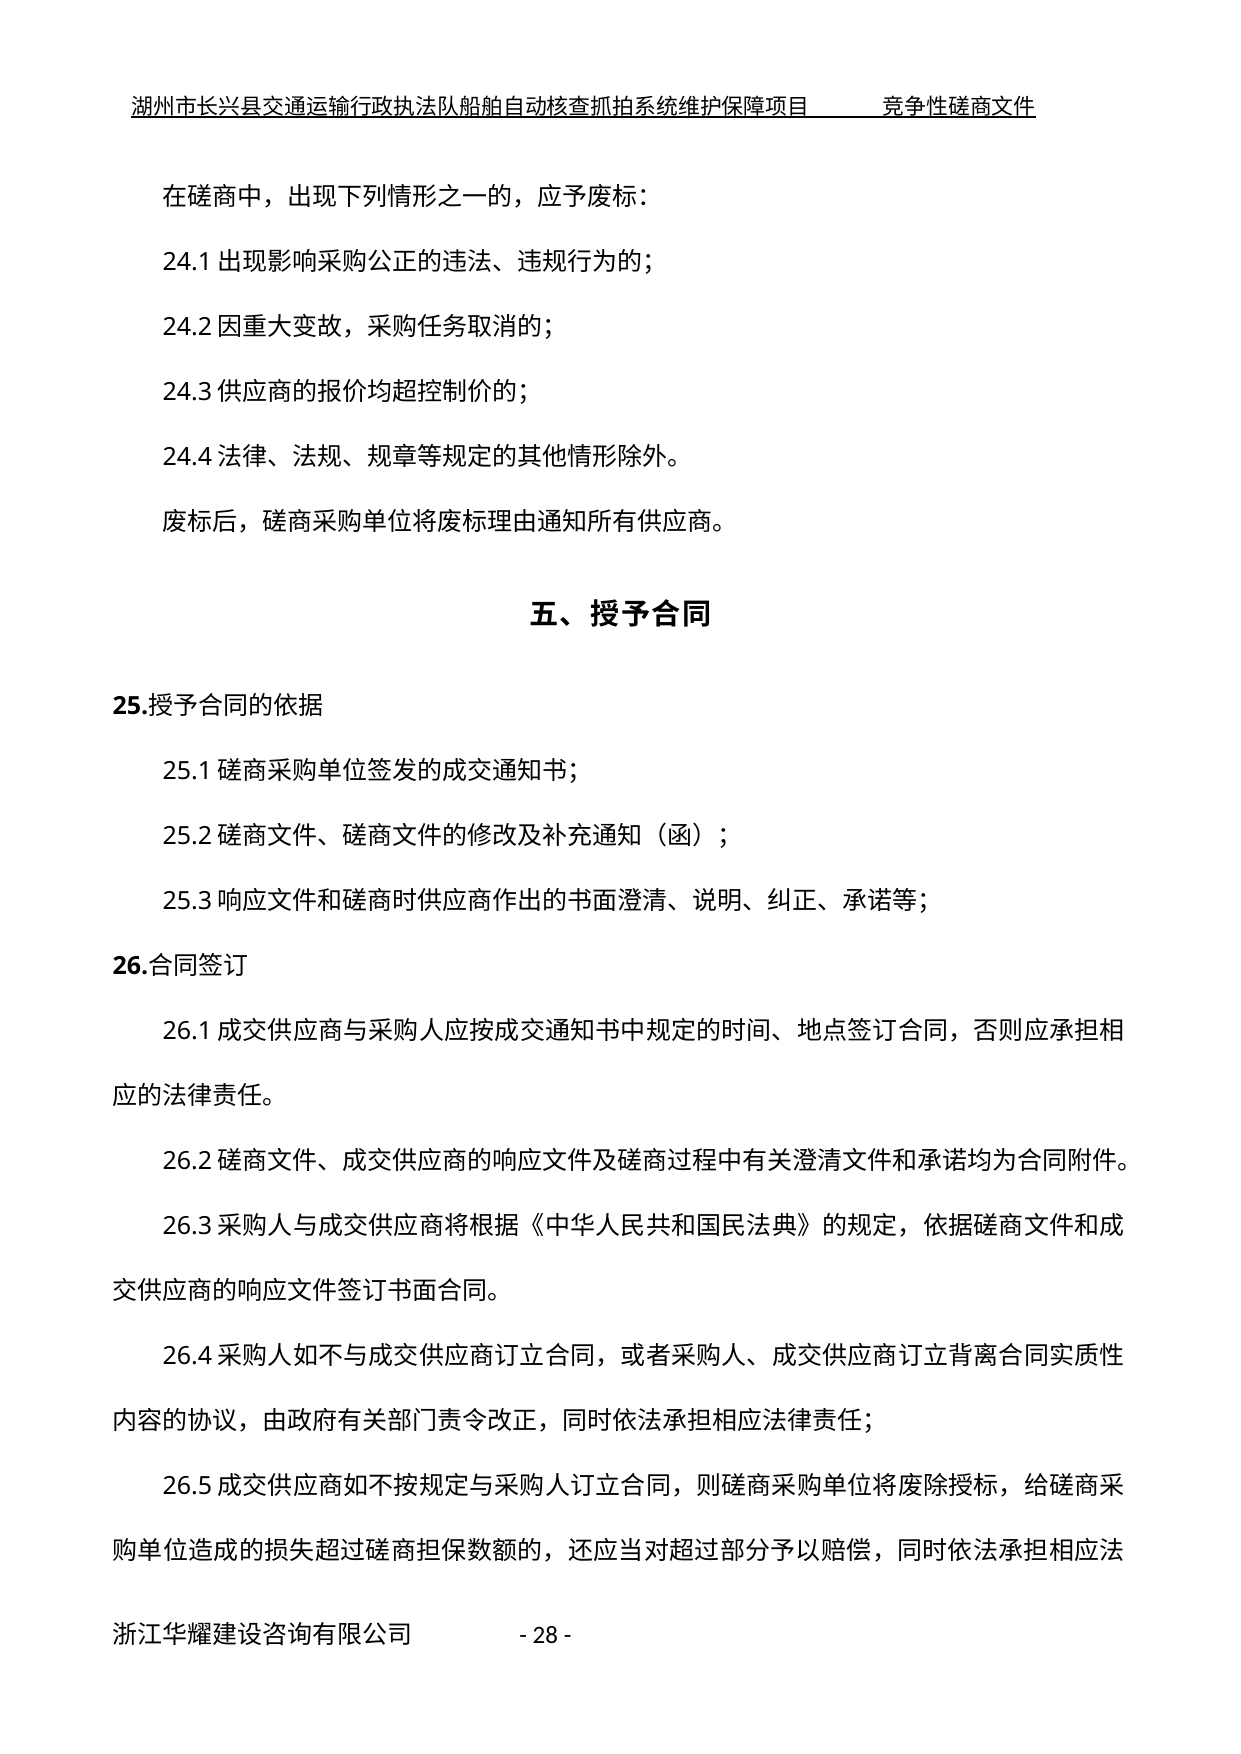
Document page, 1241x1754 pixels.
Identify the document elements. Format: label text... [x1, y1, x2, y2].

text 废标后，磋商采购单位将废标理由通知所有供应商。 [112, 487, 1128, 552]
text 24.3供应商的报价均超控制价的； [112, 357, 1128, 422]
text 25.授予合同的依据 [112, 671, 1128, 736]
text 25.3响应文件和磋商时供应商作出的书面澄清、说明、纠正、承诺等； [112, 866, 1128, 931]
text 26.1成交供应商与采购人应按成交通知书中规定的时间、地点签订合同，否则应承担相应的法律责任。 [112, 996, 1128, 1126]
text 25.1磋商采购单位签发的成交通知书； [112, 736, 1128, 801]
text 24.2因重大变故，采购任务取消的； [112, 292, 1128, 357]
text 24.4法律、法规、规章等规定的其他情形除外。 [112, 422, 1128, 487]
text 26.2磋商文件、成交供应商的响应文件及磋商过程中有关澄清文件和承诺均为合同附件。 [112, 1126, 1128, 1191]
text 24.1出现影响采购公正的违法、违规行为的； [112, 227, 1128, 292]
text 26.4采购人如不与成交供应商订立合同，或者采购人、成交供应商订立背离合同实质性内容的协议，由政府有关部门责令改正，同时依法承担相应法律责任； [112, 1321, 1128, 1451]
text 26.3采购人与成交供应商将根据《中华人民共和国民法典》的规定，依据磋商文件和成交供应商的响应文件签订书面合同。 [112, 1191, 1128, 1321]
text 26.合同签订 [112, 931, 1128, 996]
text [112, 1451, 1128, 1581]
subtitle 五、授予合同 [112, 579, 1128, 644]
text 25.2磋商文件、磋商文件的修改及补充通知（函）； [112, 801, 1128, 866]
text 在磋商中，出现下列情形之一的，应予废标： [112, 162, 1128, 227]
